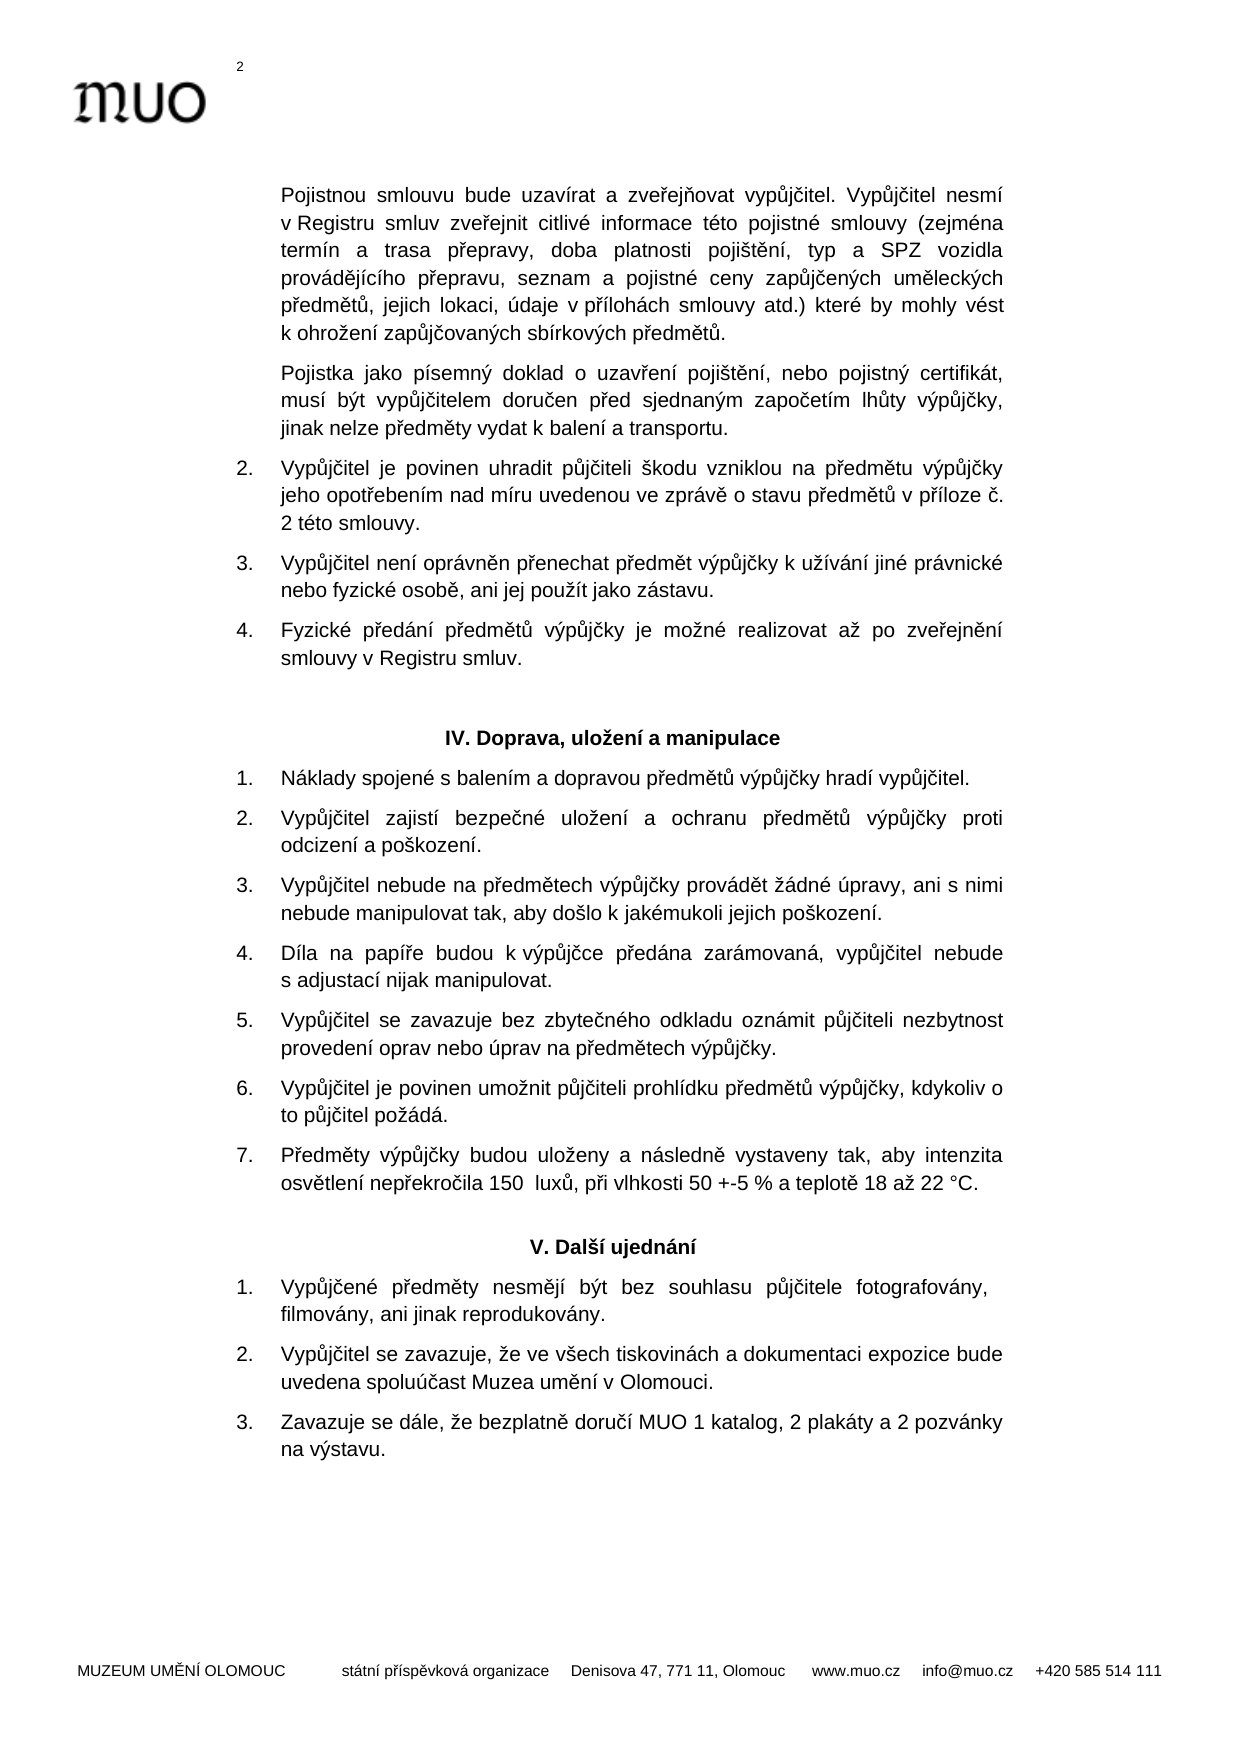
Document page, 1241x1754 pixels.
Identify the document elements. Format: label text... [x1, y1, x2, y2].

text 3. Zavazuje se dále, že bezplatně doručí MUO 1 katalog, 2 plakáty a 2 pozvánky na výstavu. [236, 1410, 1004, 1461]
text 4. Díla na papíře budou k výpůjčce předána zarámovaná, vypůjčitel nebude s adjustací nijak manipulovat. [236, 950, 1004, 992]
text 3. Vypůjčitel nebude na předmětech výpůjčky provádět žádné úpravy, ani s nimi nebude manipulovat tak, aby došlo k jakémukoli jejich poškození. [236, 873, 1004, 925]
text 2. Vypůjčitel se zavazuje, že ve všech tiskovinách a dokumentaci expozice bude uvedena spoluúčast Muzea umění v Olomouci. [236, 1342, 1004, 1394]
text 1. Náklady spojené s balením a dopravou předmětů výpůjčky hradí vypůjčitel. [236, 766, 1004, 790]
text 2. Vypůjčitel zajistí bezpečné uložení a ochranu předmětů výpůjčky proti odcizení a poškození. [236, 806, 1004, 857]
text 5. Vypůjčitel se zavazuje bez zbytečného odkladu oznámit půjčiteli nezbytnost provedení oprav nebo úprav na předmětech výpůjčky. [236, 1008, 1004, 1060]
text 1. Vypůjčené předměty nesmějí být bez souhlasu půjčitele fotografovány, filmovány, ani jinak reprodukovány. [236, 1275, 989, 1326]
text 4. Fyzické předání předmětů výpůjčky je možné realizovat až po zveřejnění smlouvy v Registru smluv. [236, 642, 1004, 670]
text 2. Vypůjčitel je povinen uhradit půjčiteli škodu vzniklou na předmětu výpůjčky jeho opotřebením nad míru uvedenou ve zprávě o stavu předmětů v příloze č. 2 této smlouvy. [236, 456, 1004, 535]
text Pojistka jako písemný doklad o uzavření pojištění, nebo pojistný certifikát, musí být vypůjčitelem doručen před sjednaným započetím lhůty výpůjčky, jinak nelze předměty vydat k balení a transportu. [236, 361, 1004, 440]
text V. Další ujednání [236, 1235, 989, 1259]
text 6. Vypůjčitel je povinen umožnit půjčiteli prohlídku předmětů výpůjčky, kdykoliv o to půjčitel požádá. [236, 1076, 1004, 1127]
text 7. Předměty výpůjčky budou uloženy a následně vystaveny tak, aby intenzita osvětlení nepřekročila 150 luxů, při vlhkosti 50 +-5 % a teplotě 18 až 22 °C. [236, 1143, 1004, 1195]
text IV. Doprava, uložení a manipulace [236, 726, 989, 750]
text Pojistnou smlouvu bude uzavírat a zveřejňovat vypůjčitel. Vypůjčitel nesmí v Registru smluv zveřejnit citlivé informace této pojistné smlouvy (zejména termín a trasa přepravy, doba platnosti pojištění, typ a SPZ vozidla provádějícího přepravu, seznam a pojistné ceny zapůjčených uměleckých předmětů, jejich lokaci, údaje v přílohách smlouvy atd.) které by mohly vést k ohrožení zapůjčovaných sbírkových předmětů. [236, 183, 1004, 345]
text 3. Vypůjčitel není oprávněn přenechat předmět výpůjčky k užívání jiné právnické nebo fyzické osobě, ani jej použít jako zástavu. [236, 551, 1004, 602]
